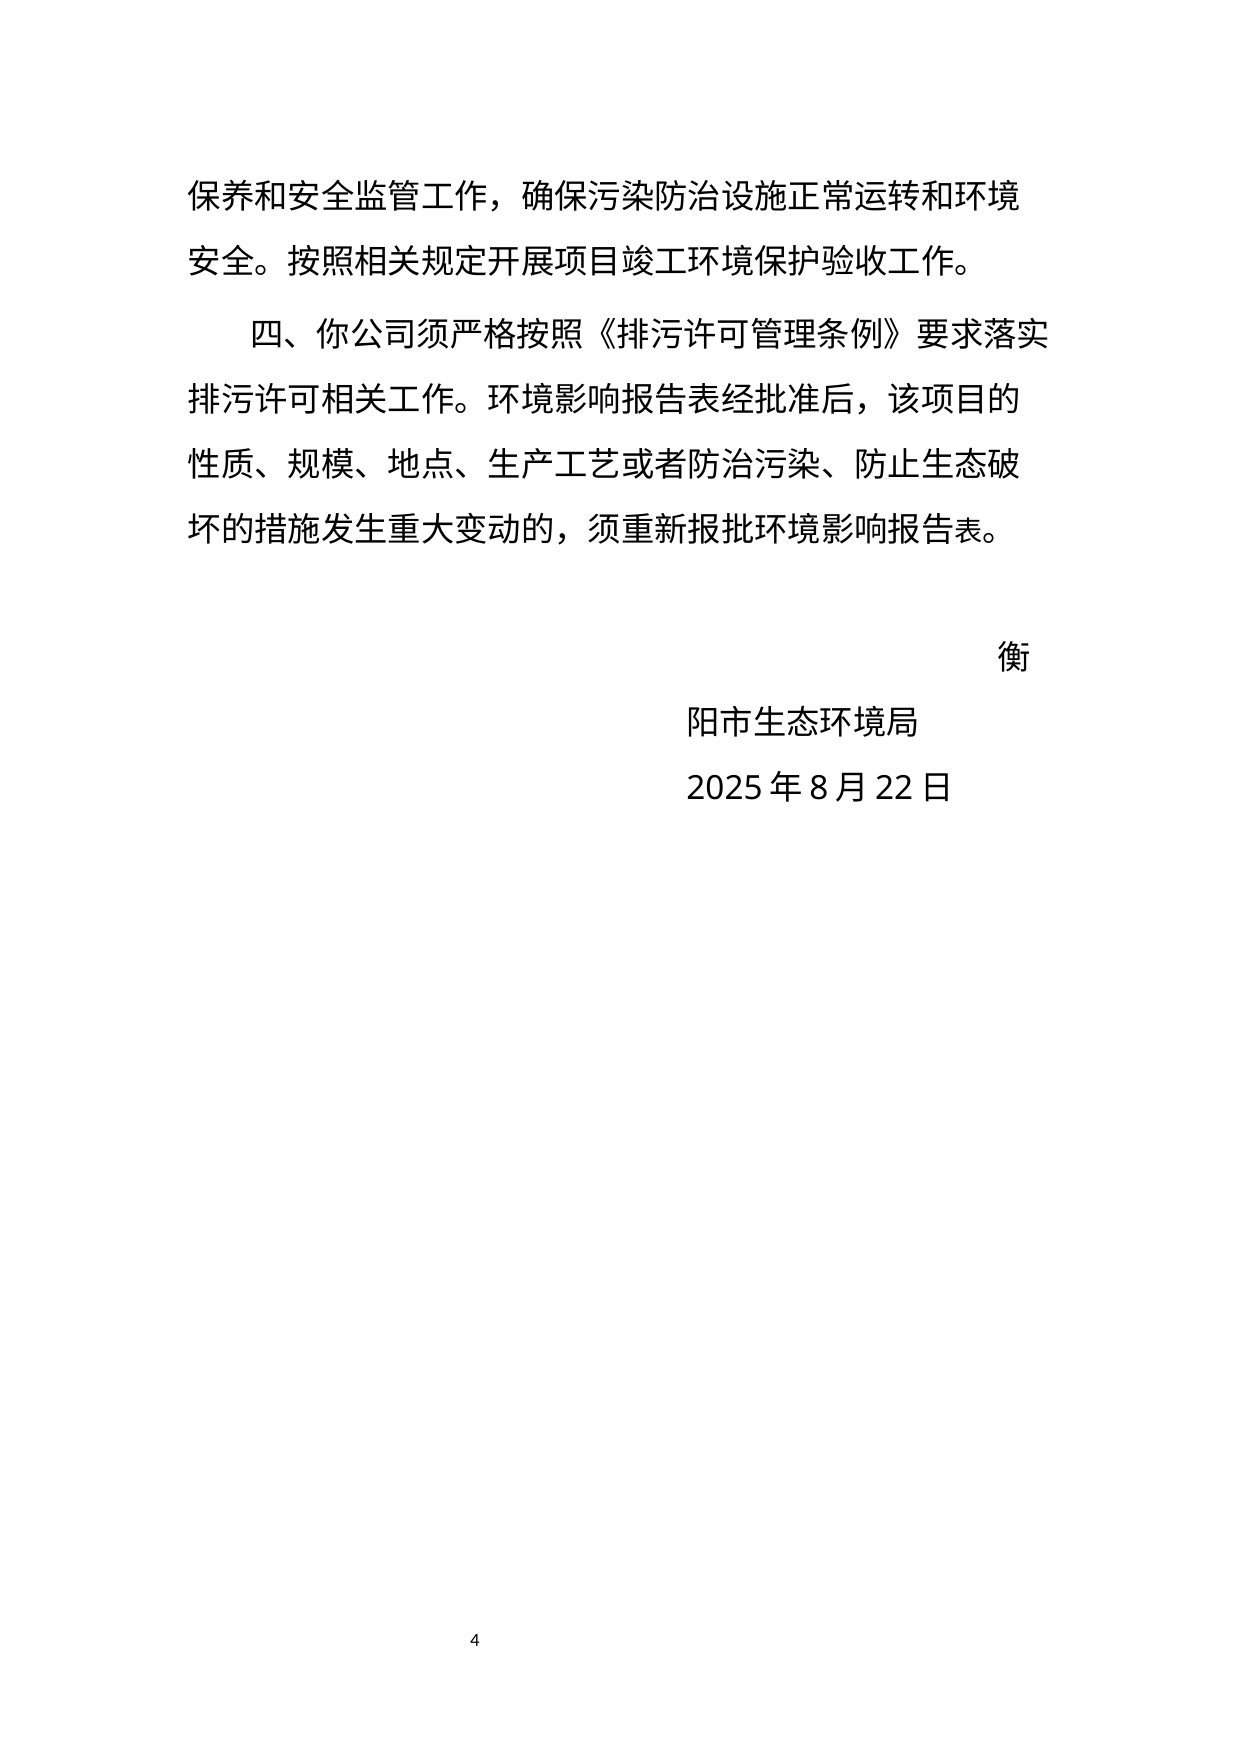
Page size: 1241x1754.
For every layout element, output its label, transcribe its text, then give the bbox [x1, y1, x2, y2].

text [187, 162, 1053, 292]
text 衡阳市生态环境局 2025年8月22日 [686, 623, 1053, 818]
text 四、你公司须严格按照《排污许可管理条例》要求落实排污许可相关工作。环境影响报告表经批准后，该项目的性质、规模、地点、生产工艺或者防治污染、防止生态破坏的措施发生重大变动的，须重新报批环境影响报告表。 [187, 300, 1053, 560]
